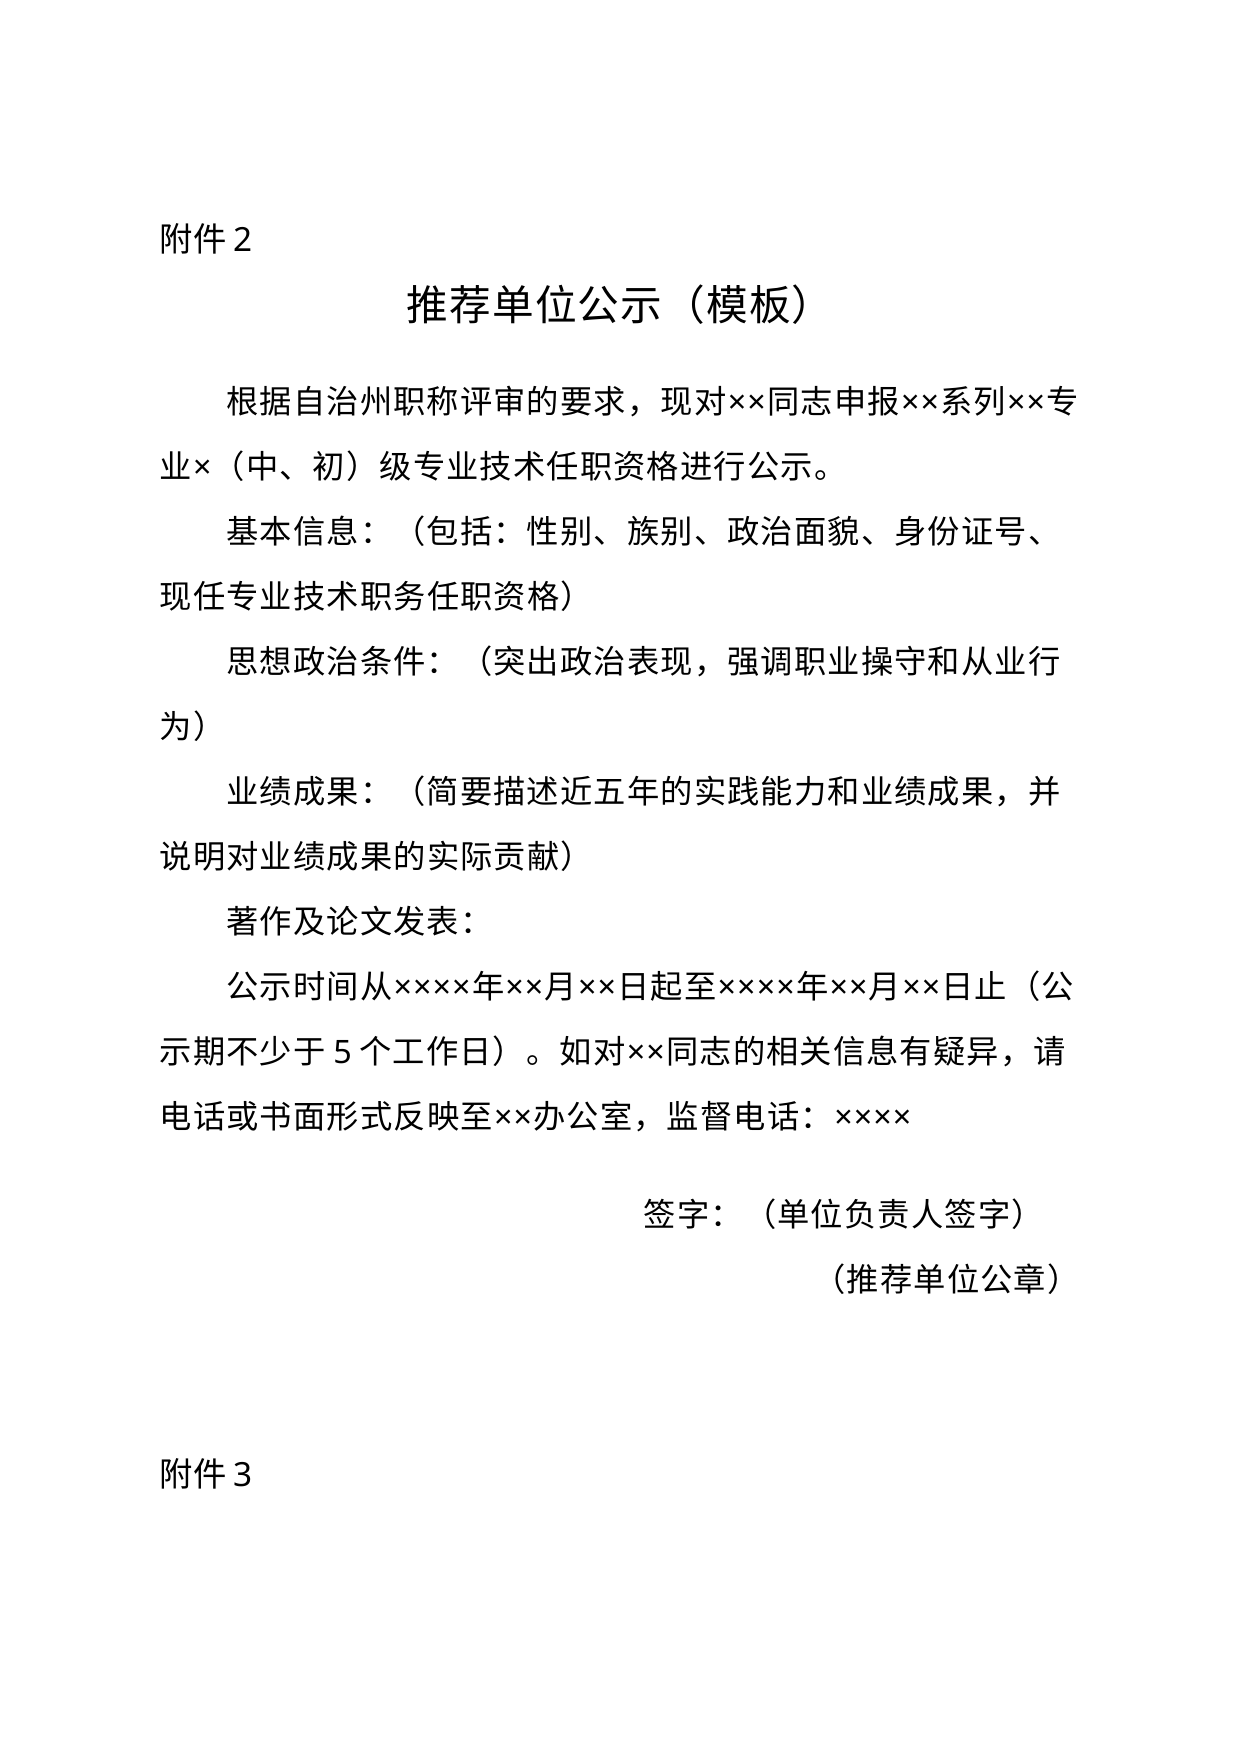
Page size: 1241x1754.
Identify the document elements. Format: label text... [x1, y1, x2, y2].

text 附件3 [159, 1440, 1081, 1505]
text 根据自治州职称评审的要求，现对××同志申报××系列××专业×（中、初）级专业技术任职资格进行公示。 [159, 367, 1081, 497]
text 附件2 [159, 205, 1081, 270]
text 签字：（单位负责人签字） [159, 1180, 1081, 1245]
text 著作及论文发表： [159, 887, 1081, 952]
text 公示时间从××××年××月××日起至××××年××月××日止（公示期不少于5个工作日）。如对××同志的相关信息有疑异，请电话或书面形式反映至××办公室，监督电话：×××× [159, 952, 1081, 1147]
text 业绩成果：（简要描述近五年的实践能力和业绩成果，并说明对业绩成果的实际贡献） [159, 757, 1081, 887]
text 基本信息：（包括：性别、族别、政治面貌、身份证号、现任专业技术职务任职资格） [159, 497, 1081, 627]
text （推荐单位公章） [159, 1245, 1081, 1310]
text 推荐单位公示（模板） [159, 270, 1081, 335]
text 思想政治条件：（突出政治表现，强调职业操守和从业行为） [159, 627, 1081, 757]
